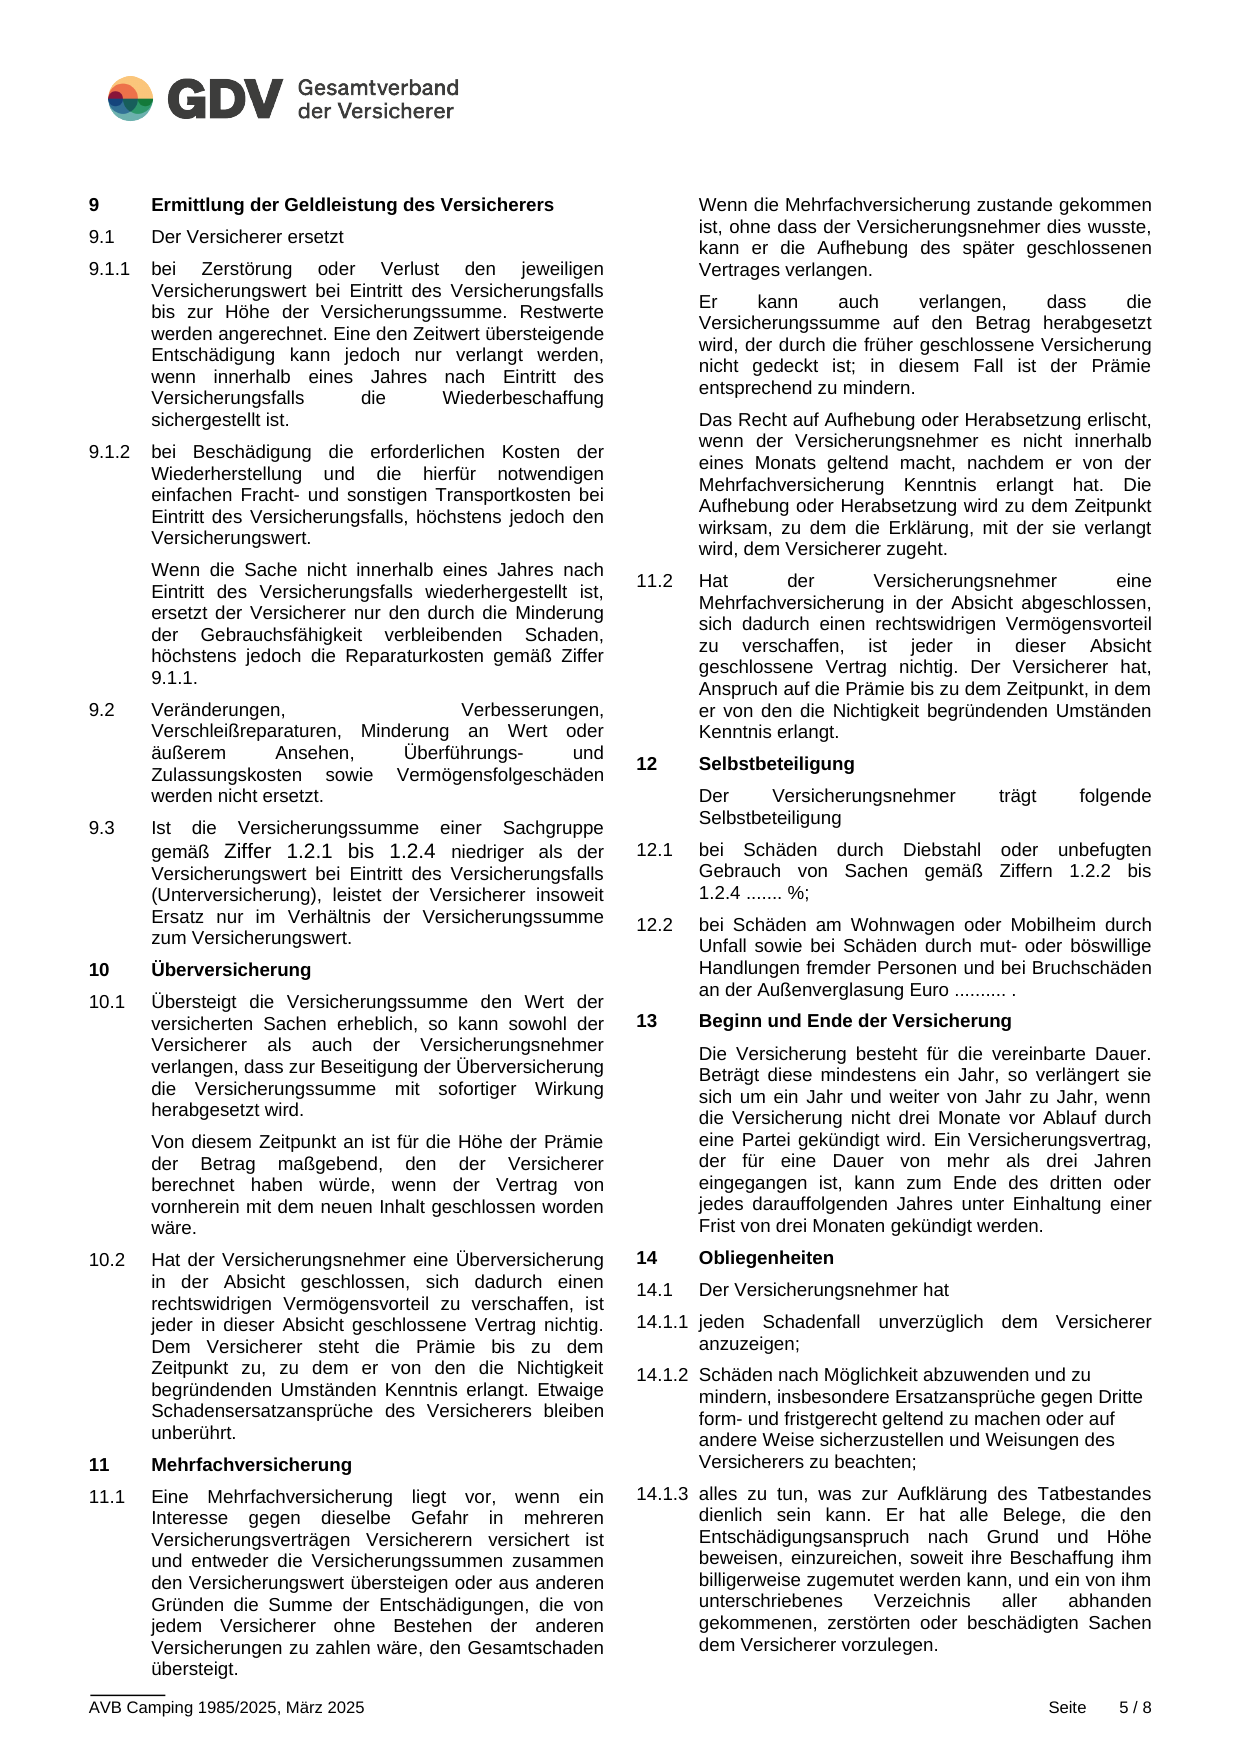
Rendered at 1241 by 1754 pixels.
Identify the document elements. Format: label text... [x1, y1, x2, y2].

text Wenn die Mehrfachversicherung zustande gekommen ist, ohne dass der Versicherungsnehmer dies wusste, kann er die Aufhebung des später geschlossenen Vertrages verlangen. [636, 194, 1152, 280]
text 14.1.1 jeden Schadenfall unverzüglich dem Versicherer anzuzeigen; [636, 1311, 1152, 1354]
text 9.1.1 bei Zerstörung oder Verlust den jeweiligen Versicherungswert bei Eintritt des Versicherungsfalls bis zur Höhe der Versicherungssumme. Restwerte werden angerechnet. Eine den Zeitwert übersteigende Entschädigung kann jedoch nur verlangt werden, wenn innerhalb eines Jahres nach Eintritt des Versicherungsfalls die Wiederbeschaffung sichergestellt ist. [88, 258, 604, 430]
text 11 Mehrfachversicherung [88, 1454, 604, 1475]
text 9.1 Der Versicherer ersetzt [88, 226, 604, 247]
text Das Recht auf Aufhebung oder Herabsetzung erlischt, wenn der Versicherungsnehmer es nicht innerhalb eines Monats geltend macht, nachdem er von der Mehrfachversicherung Kenntnis erlangt hat. Die Aufhebung oder Herabsetzung wird zu dem Zeitpunkt wirksam, zu dem die Erklärung, mit der sie verlangt wird, dem Versicherer zugeht. [636, 409, 1152, 560]
text 13 Beginn und Ende der Versicherung [636, 1010, 1152, 1032]
text 11.2 Hat der Versicherungsnehmer eine Mehrfachversicherung in der Absicht abgeschlossen, sich dadurch einen rechtswidrigen Vermögensvorteil zu verschaffen, ist jeder in dieser Absicht geschlossene Vertrag nichtig. Der Versicherer hat, Anspruch auf die Prämie bis zu dem Zeitpunkt, in dem er von den die Nichtigkeit begründenden Umständen Kenntnis erlangt. [636, 570, 1152, 743]
text 11.1 Eine Mehrfachversicherung liegt vor, wenn ein Interesse gegen dieselbe Gefahr in mehreren Versicherungsverträgen Versicherern versichert ist und entweder die Versicherungssummen zusammen den Versicherungswert übersteigen oder aus anderen Gründen die Summe der Entschädigungen, die von jedem Versicherer ohne Bestehen der anderen Versicherungen zu zahlen wäre, den Gesamtschaden übersteigt. [88, 1486, 604, 1680]
text Die Versicherung besteht für die vereinbarte Dauer. Beträgt diese mindestens ein Jahr, so verlängert sie sich um ein Jahr und weiter von Jahr zu Jahr, wenn die Versicherung nicht drei Monate vor Ablauf durch eine Partei gekündigt wird. Ein Versicherungsvertrag, der für eine Dauer von mehr als drei Jahren eingegangen ist, kann zum Ende des dritten oder jedes darauffolgenden Jahres unter Einhaltung einer Frist von drei Monaten gekündigt werden. [636, 1042, 1152, 1236]
list bei Schäden am Wohnwagen oder Mobilheim durch Unfall sowie bei Schäden durch mut- oder böswillige Handlungen fremder Personen und bei Bruchschäden an der Außenverglasung Euro .......... . [636, 914, 1152, 1000]
text Der Versicherungsnehmer trägt folgende Selbstbeteiligung [636, 785, 1152, 828]
text 10 Überversicherung [88, 959, 604, 981]
text 10.1 Übersteigt die Versicherungssumme den Wert der versicherten Sachen erheblich, so kann sowohl der Versicherer als auch der Versicherungsnehmer verlangen, dass zur Beseitigung der Überversicherung die Versicherungssumme mit sofortiger Wirkung herabgesetzt wird. [88, 991, 604, 1121]
text Er kann auch verlangen, dass die Versicherungssumme auf den Betrag herabgesetzt wird, der durch die früher geschlossene Versicherung nicht gedeckt ist; in diesem Fall ist der Prämie entsprechend zu mindern. [636, 291, 1152, 398]
text 14.1.3 alles zu tun, was zur Aufklärung des Tatbestandes dienlich sein kann. Er hat alle Belege, die den Entschädigungsanspruch nach Grund und Höhe beweisen, einzureichen, soweit ihre Beschaffung ihm billigerweise zugemutet werden kann, und ein von ihm unterschriebenes Verzeichnis aller abhanden gekommenen, zerstörten oder beschädigten Sachen dem Versicherer vorzulegen. [636, 1482, 1152, 1655]
text 14.1 Der Versicherungsnehmer hat [636, 1279, 1152, 1300]
text 14 Obliegenheiten [636, 1247, 1152, 1268]
text 9.3 Ist die Versicherungssumme einer Sachgruppe gemäß Ziffer 1.2.1 bis 1.2.4 niedriger als der Versicherungswert bei Eintritt des Versicherungsfalls (Unterversicherung), leistet der Versicherer insoweit Ersatz nur im Verhältnis der Versicherungssumme zum Versicherungswert. [88, 817, 604, 949]
text 10.2 Hat der Versicherungsnehmer eine Überversicherung in der Absicht geschlossen, sich dadurch einen rechtswidrigen Vermögensvorteil zu verschaffen, ist jeder in dieser Absicht geschlossene Vertrag nichtig. Dem Versicherer steht die Prämie bis zu dem Zeitpunkt zu, zu dem er von den die Nichtigkeit begründenden Umständen Kenntnis erlangt. Etwaige Schadensersatzansprüche des Versicherers bleiben unberührt. [88, 1249, 604, 1443]
text Wenn die Sache nicht innerhalb eines Jahres nach Eintritt des Versicherungsfalls wiederhergestellt ist, ersetzt der Versicherer nur den durch die Minderung der Gebrauchsfähigkeit verbleibenden Schaden, höchstens jedoch die Reparaturkosten gemäß Ziffer 9.1.1. [88, 559, 604, 688]
text 12.1 bei Schäden durch Diebstahl oder unbefugten Gebrauch von Sachen gemäß Ziffern 1.2.2 bis 1.2.4 ....... %; [636, 838, 1152, 903]
text Von diesem Zeitpunkt an ist für die Höhe der Prämie der Betrag maßgebend, den der Versicherer berechnet haben würde, wenn der Vertrag von vornherein mit dem neuen Inhalt geschlossen worden wäre. [88, 1131, 604, 1239]
text 12 Selbstbeteiligung [636, 753, 1152, 774]
text 9.1.2 bei Beschädigung die erforderlichen Kosten der Wiederherstellung und die hierfür notwendigen einfachen Fracht- und sonstigen Transportkosten bei Eintritt des Versicherungsfalls, höchstens jedoch den Versicherungswert. [88, 441, 604, 548]
picture [88, 68, 473, 137]
text 9.2 Veränderungen, Verbesserungen, Verschleißreparaturen, Minderung an Wert oder äußerem Ansehen, Überführungs- und Zulassungskosten sowie Vermögensfolgeschäden werden nicht ersetzt. [88, 699, 604, 807]
text 9 Ermittlung der Geldleistung des Versicherers [88, 194, 604, 215]
text 14.1.2 Schäden nach Möglichkeit abzuwenden und zu mindern, insbesondere Ersatzansprüche gegen Dritte form- und fristgerecht geltend zu machen oder auf andere Weise sicherzustellen und Weisungen des Versicherers zu beachten; [636, 1364, 1152, 1472]
